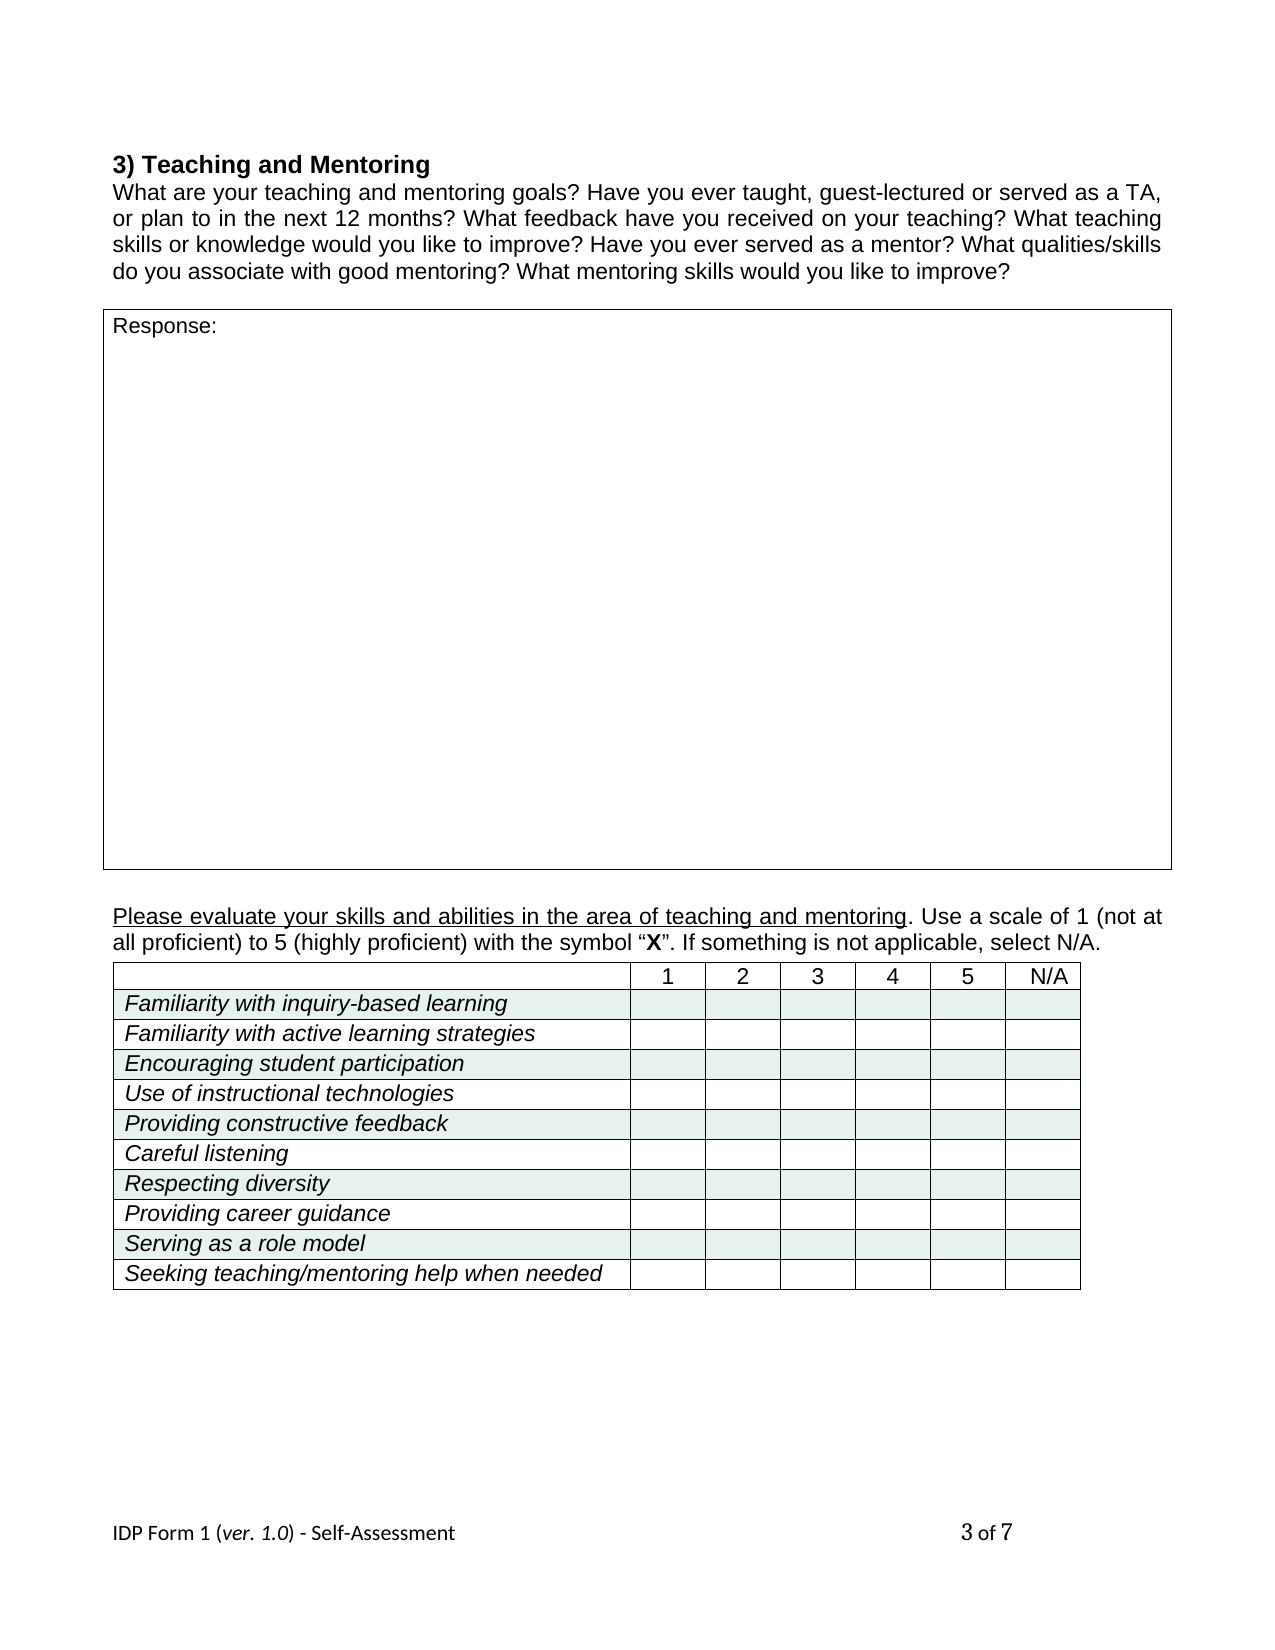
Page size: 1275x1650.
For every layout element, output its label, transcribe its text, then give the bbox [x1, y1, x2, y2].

table_cell [781, 1260, 855, 1289]
table_cell Serving as a role model [114, 1230, 630, 1259]
table_cell [1006, 1230, 1080, 1259]
table_cell [1006, 1080, 1080, 1109]
table_cell [706, 1230, 780, 1259]
table_cell Respecting diversity [114, 1170, 630, 1199]
table_cell [856, 1260, 930, 1289]
table_cell [706, 1260, 780, 1289]
table_cell [706, 990, 780, 1019]
table_header 2 [706, 963, 780, 989]
table_cell [1006, 1050, 1080, 1079]
table_cell [856, 1170, 930, 1199]
table_cell [931, 1080, 1005, 1109]
table_cell [781, 1020, 855, 1049]
table_cell [781, 1230, 855, 1259]
table_cell Use of instructional technologies [114, 1080, 630, 1109]
table_cell [631, 990, 705, 1019]
table_cell [706, 1020, 780, 1049]
table_header 5 [931, 963, 1005, 989]
table_cell [931, 1200, 1005, 1229]
text Please evaluate your skills and abilities in the area of teaching and mentoring. Use a scale of 1 (not at all proficient) to 5 (highly proficient) with the symbol “X”. If something is not applicable, select N/A. [112, 903, 1162, 956]
table_header N/A [1006, 963, 1080, 989]
table_cell Familiarity with active learning strategies [114, 1020, 630, 1049]
table_cell Familiarity with inquiry-based learning [114, 990, 630, 1019]
table_cell [1006, 990, 1080, 1019]
table_cell [706, 1170, 780, 1199]
table_cell [1006, 1260, 1080, 1289]
table_cell Providing career guidance [114, 1200, 630, 1229]
table_cell Seeking teaching/mentoring help when needed [114, 1260, 630, 1289]
table_cell [781, 1200, 855, 1229]
table_cell [856, 1020, 930, 1049]
table_cell [931, 990, 1005, 1019]
table_cell [706, 1080, 780, 1109]
table_cell [856, 990, 930, 1019]
text What are your teaching and mentoring goals? Have you ever taught, guest-lectured or served as a TA, or plan to in the next 12 months? What feedback have you received on your teaching? What teaching skills or knowledge would you like to improve? Have you ever served as a mentor? What qualities/skills do you associate with good mentoring? What mentoring skills would you like to improve? [112, 179, 1162, 284]
text Response: [104, 310, 1171, 338]
table_cell [631, 1260, 705, 1289]
table_cell [781, 1050, 855, 1079]
table_cell [931, 1140, 1005, 1169]
table_cell [856, 1140, 930, 1169]
table_cell [856, 1200, 930, 1229]
table_cell [1006, 1170, 1080, 1199]
table_cell [706, 1050, 780, 1079]
table_cell [781, 1140, 855, 1169]
table_cell [631, 1050, 705, 1079]
table_cell [1006, 1020, 1080, 1049]
table_cell Encouraging student participation [114, 1050, 630, 1079]
table_cell [706, 1110, 780, 1139]
table_cell [781, 1080, 855, 1109]
table_cell [931, 1260, 1005, 1289]
table_cell [931, 1050, 1005, 1079]
table_cell [931, 1170, 1005, 1199]
table_cell [706, 1200, 780, 1229]
subtitle 3) Teaching and Mentoring [112, 150, 1162, 179]
table_cell [856, 1110, 930, 1139]
table_cell [931, 1230, 1005, 1259]
table_cell [781, 1110, 855, 1139]
table_cell [781, 990, 855, 1019]
table_cell [631, 1020, 705, 1049]
table_cell [856, 1230, 930, 1259]
table_cell [931, 1020, 1005, 1049]
table_cell [856, 1050, 930, 1079]
table_cell [706, 1140, 780, 1169]
table_header 1 [631, 963, 705, 989]
table_header 3 [781, 963, 855, 989]
table_cell [1006, 1110, 1080, 1139]
table_header 4 [856, 963, 930, 989]
table_cell [781, 1170, 855, 1199]
table_cell [631, 1110, 705, 1139]
table_cell [931, 1110, 1005, 1139]
table_cell [631, 1140, 705, 1169]
table_cell [631, 1080, 705, 1109]
table_cell [1006, 1140, 1080, 1169]
table_header [114, 963, 630, 989]
table_cell [631, 1170, 705, 1199]
table_cell [631, 1200, 705, 1229]
table_cell [856, 1080, 930, 1109]
table_cell Providing constructive feedback [114, 1110, 630, 1139]
table_cell Careful listening [114, 1140, 630, 1169]
table_cell [1006, 1200, 1080, 1229]
table_cell [631, 1230, 705, 1259]
